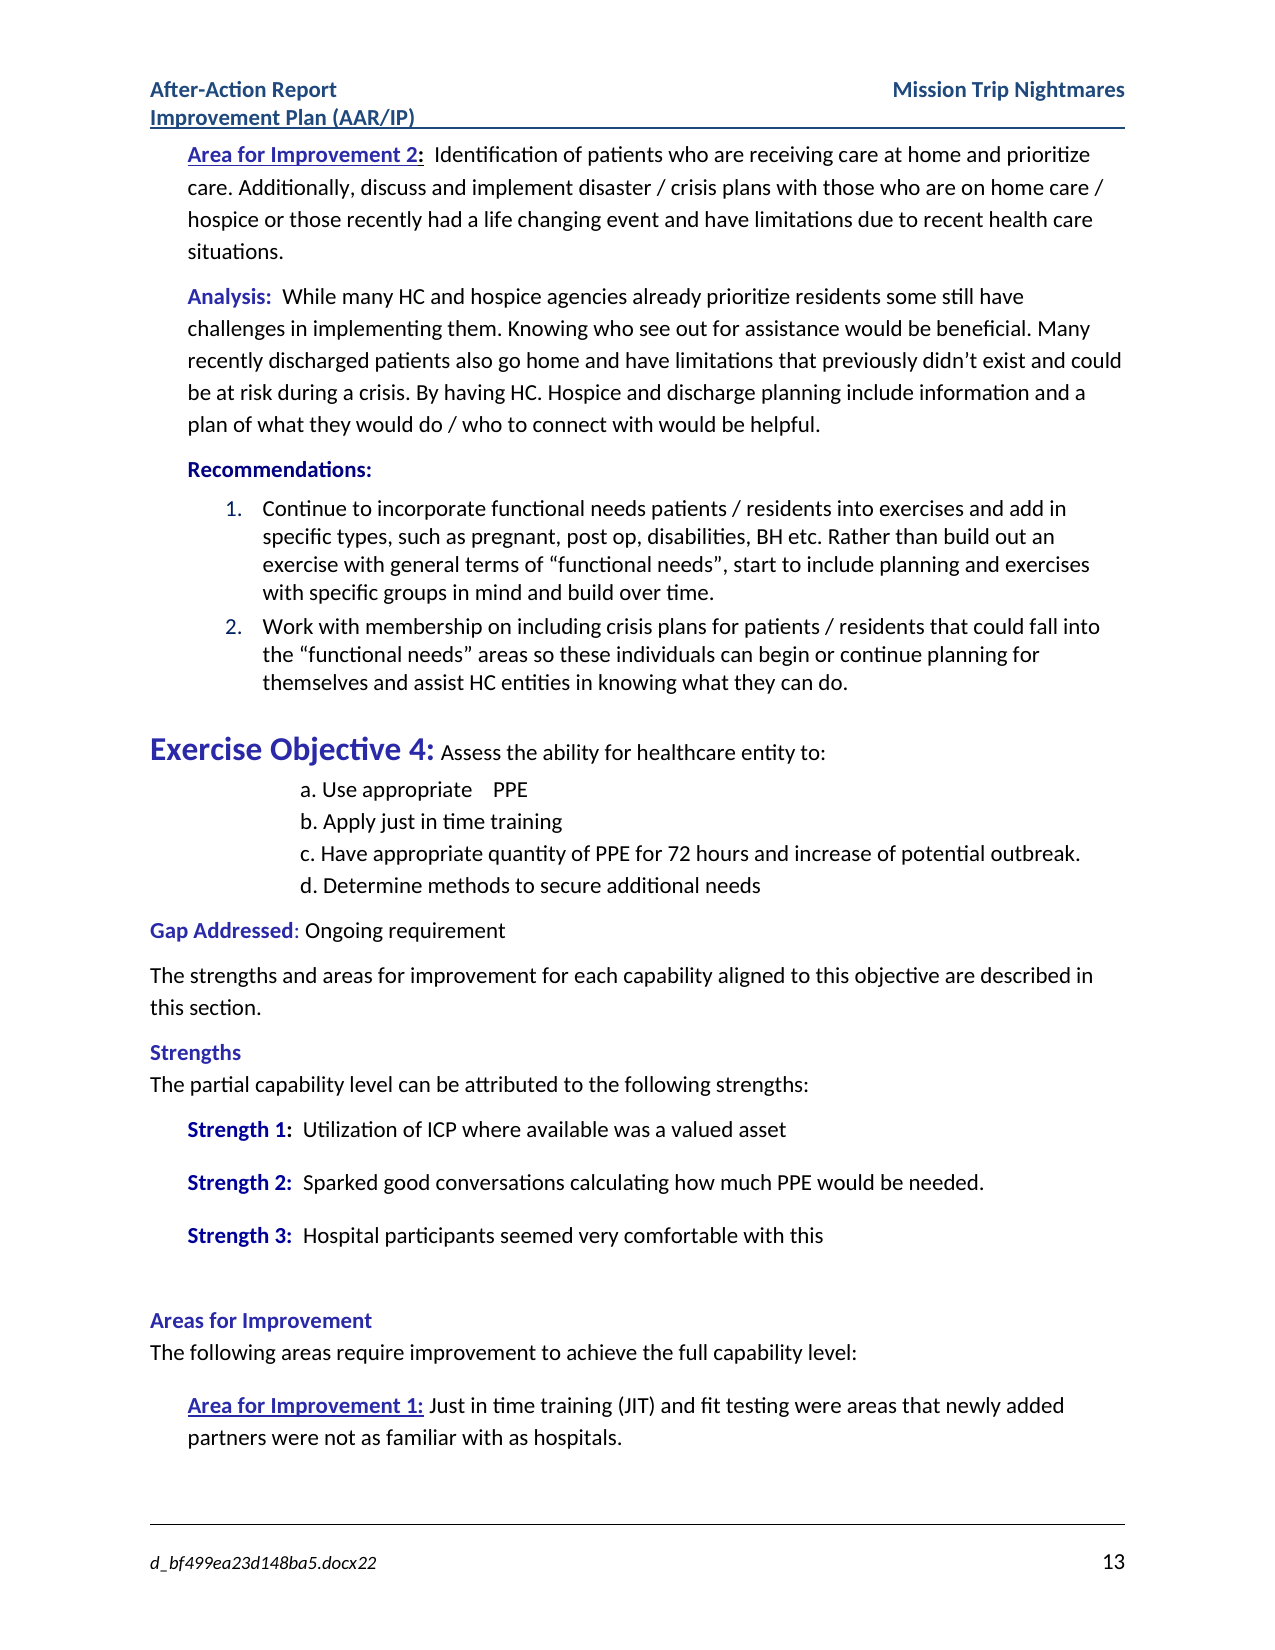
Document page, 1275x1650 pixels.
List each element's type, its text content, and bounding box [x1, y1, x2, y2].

text Strength 1: Utilization of ICP where available was a valued asset [187, 1115, 1125, 1143]
text Strength 3: Hospital participants seemed very comfortable with this [187, 1221, 1125, 1249]
text Analysis: While many HC and hospice agencies already prioritize residents some still have challenges in implementing them. Knowing who see out for assistance would be beneficial. Many recently discharged patients also go home and have limitations that previously didn’t exist and could be at risk during a crisis. By having HC. Hospice and discharge planning include information and a plan of what they would do / who to connect with would be helpful. [187, 282, 1125, 439]
text The following areas require improvement to achieve the full capability level: [150, 1338, 1125, 1366]
text The strengths and areas for improvement for each capability aligned to this objective are described in this section. [150, 961, 1125, 1021]
text Area for Improvement 1: Just in time training (JIT) and fit testing were areas that newly added partners were not as familiar with as hospitals. [187, 1391, 1125, 1451]
text d. Determine methods to secure additional needs [300, 872, 1125, 900]
text Strength 2: Sparked good conversations calculating how much PPE would be needed. [187, 1168, 1125, 1196]
text Area for Improvement 2: Identification of patients who are receiving care at home and prioritize care. Additionally, discuss and implement disaster / crisis plans with those who are on home care / hospice or those recently had a life changing event and have limitations due to recent health care situations. [187, 141, 1125, 265]
text Gap Addressed: Ongoing requirement [150, 916, 1125, 944]
text The partial capability level can be attributed to the following strengths: [150, 1070, 1125, 1098]
text Exercise Objective 4: Assess the ability for healthcare entity to: [150, 728, 1125, 769]
list Work with membership on including crisis plans for patients / residents that could fall into the “functional needs” areas so these individuals can begin or continue planning for themselves and assist HC entities in knowing what they can do. [225, 612, 1125, 696]
list Continue to incorporate functional needs patients / residents into exercises and add in specific types, such as pregnant, post op, disabilities, BH etc. Rather than build out an exercise with general terms of “functional needs”, start to include planning and exercises with specific groups in mind and build over time. [225, 494, 1125, 606]
text Recommendations: [187, 455, 1125, 483]
text b. Apply just in time training [300, 807, 1125, 835]
text c. Have appropriate quantity of PPE for 72 hours and increase of potential outbreak. [300, 839, 1125, 867]
text Strengths [150, 1038, 1125, 1066]
text Areas for Improvement [150, 1306, 1125, 1334]
text a. Use appropriate PPE [300, 775, 1125, 803]
